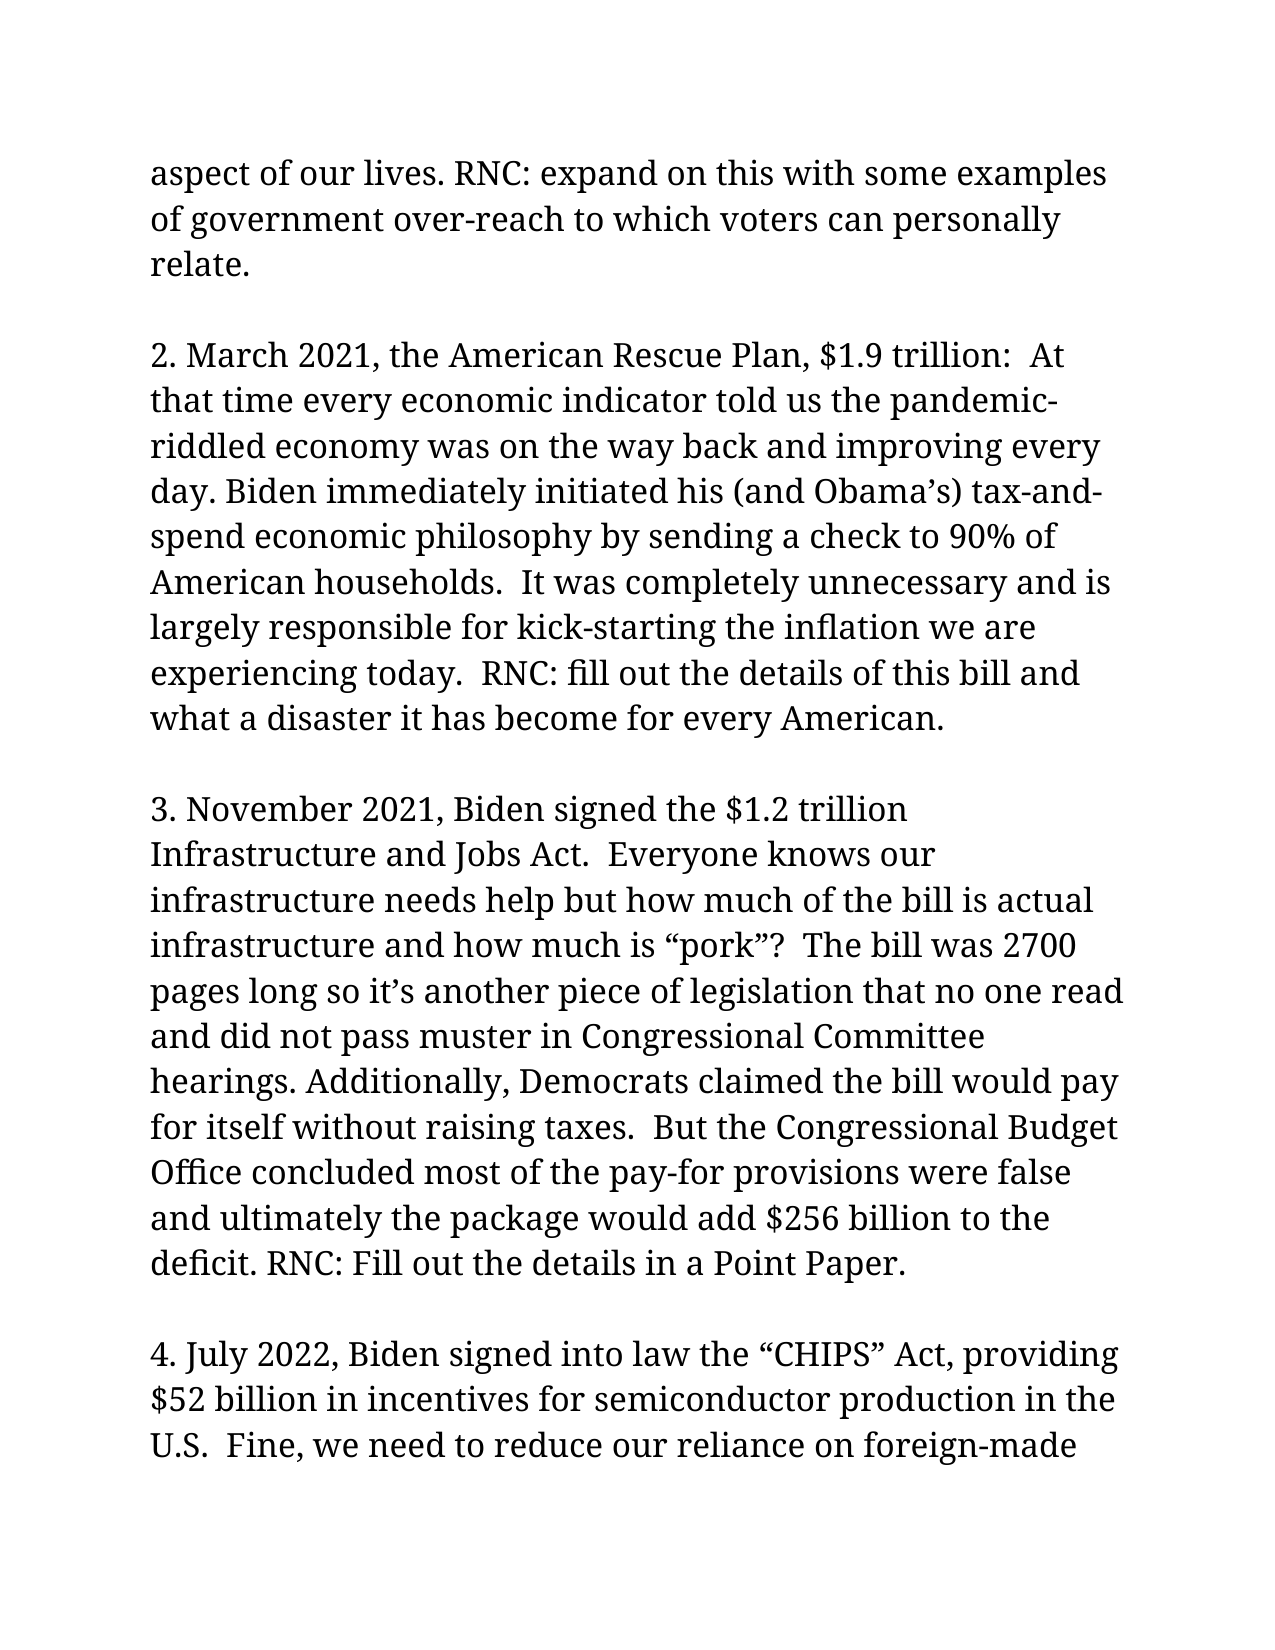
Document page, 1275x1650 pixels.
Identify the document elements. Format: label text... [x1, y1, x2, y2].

text 3. November 2021, Biden signed the $1.2 trillion Infrastructure and Jobs Act. Everyone knows our infrastructure needs help but how much of the bill is actual infrastructure and how much is “pork”? The bill was 2700 pages long so it’s another piece of legislation that no one read and did not pass muster in Congressional Committee hearings. Additionally, Democrats claimed the bill would pay for itself without raising taxes. But the Congressional Budget Office concluded most of the pay-for provisions were false and ultimately the package would add $256 billion to the deficit. RNC: Fill out the details in a Point Paper. [150, 786, 1125, 1285]
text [150, 1331, 1125, 1467]
text 2. March 2021, the American Rescue Plan, $1.9 trillion: At that time every economic indicator told us the pandemic-riddled economy was on the way back and improving every day. Biden immediately initiated his (and Obama’s) tax-and-spend economic philosophy by sending a check to 90% of American households. It was completely unnecessary and is largely responsible for kick-starting the inflation we are experiencing today. RNC: fill out the details of this bill and what a disaster it has become for every American. [150, 332, 1125, 740]
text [150, 150, 1125, 286]
